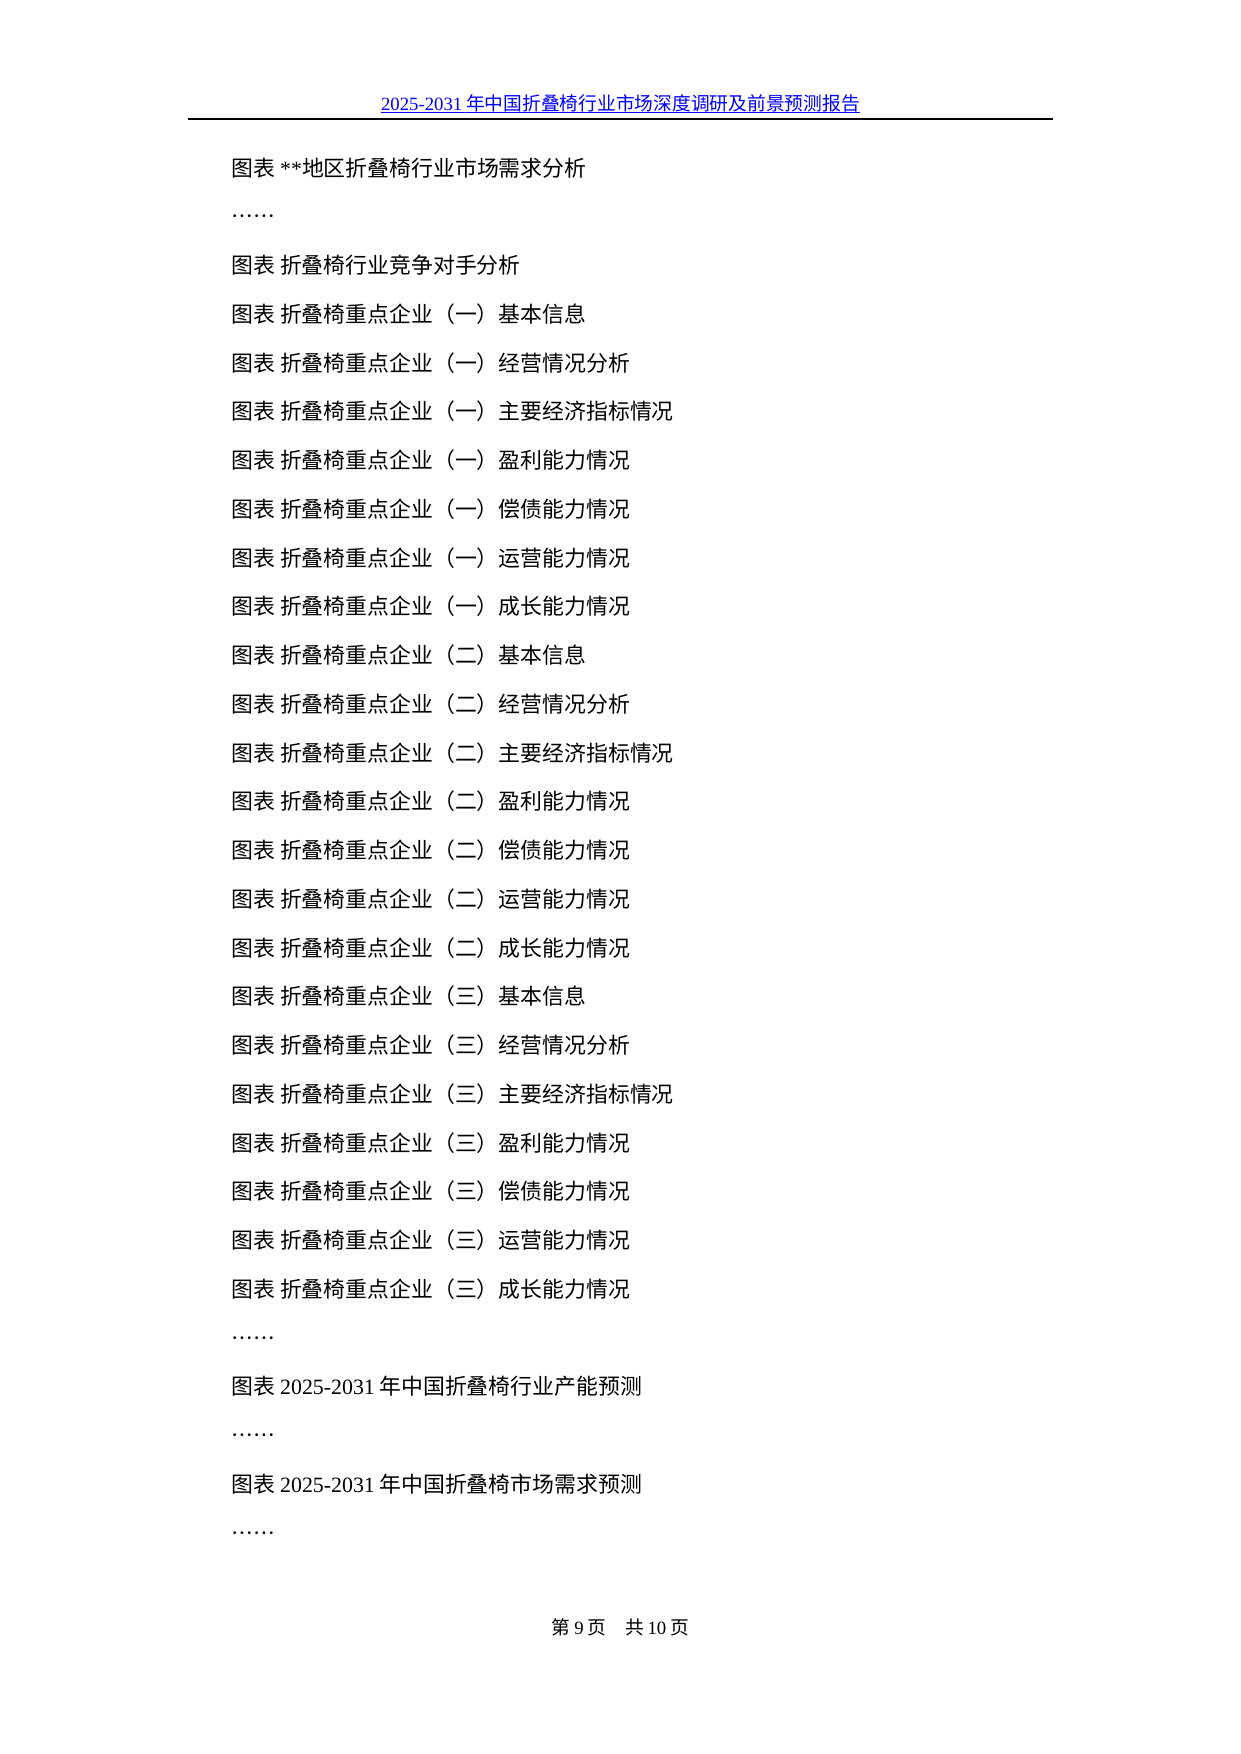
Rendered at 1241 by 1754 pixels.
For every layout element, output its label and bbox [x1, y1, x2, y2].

text [187, 150, 1053, 1548]
